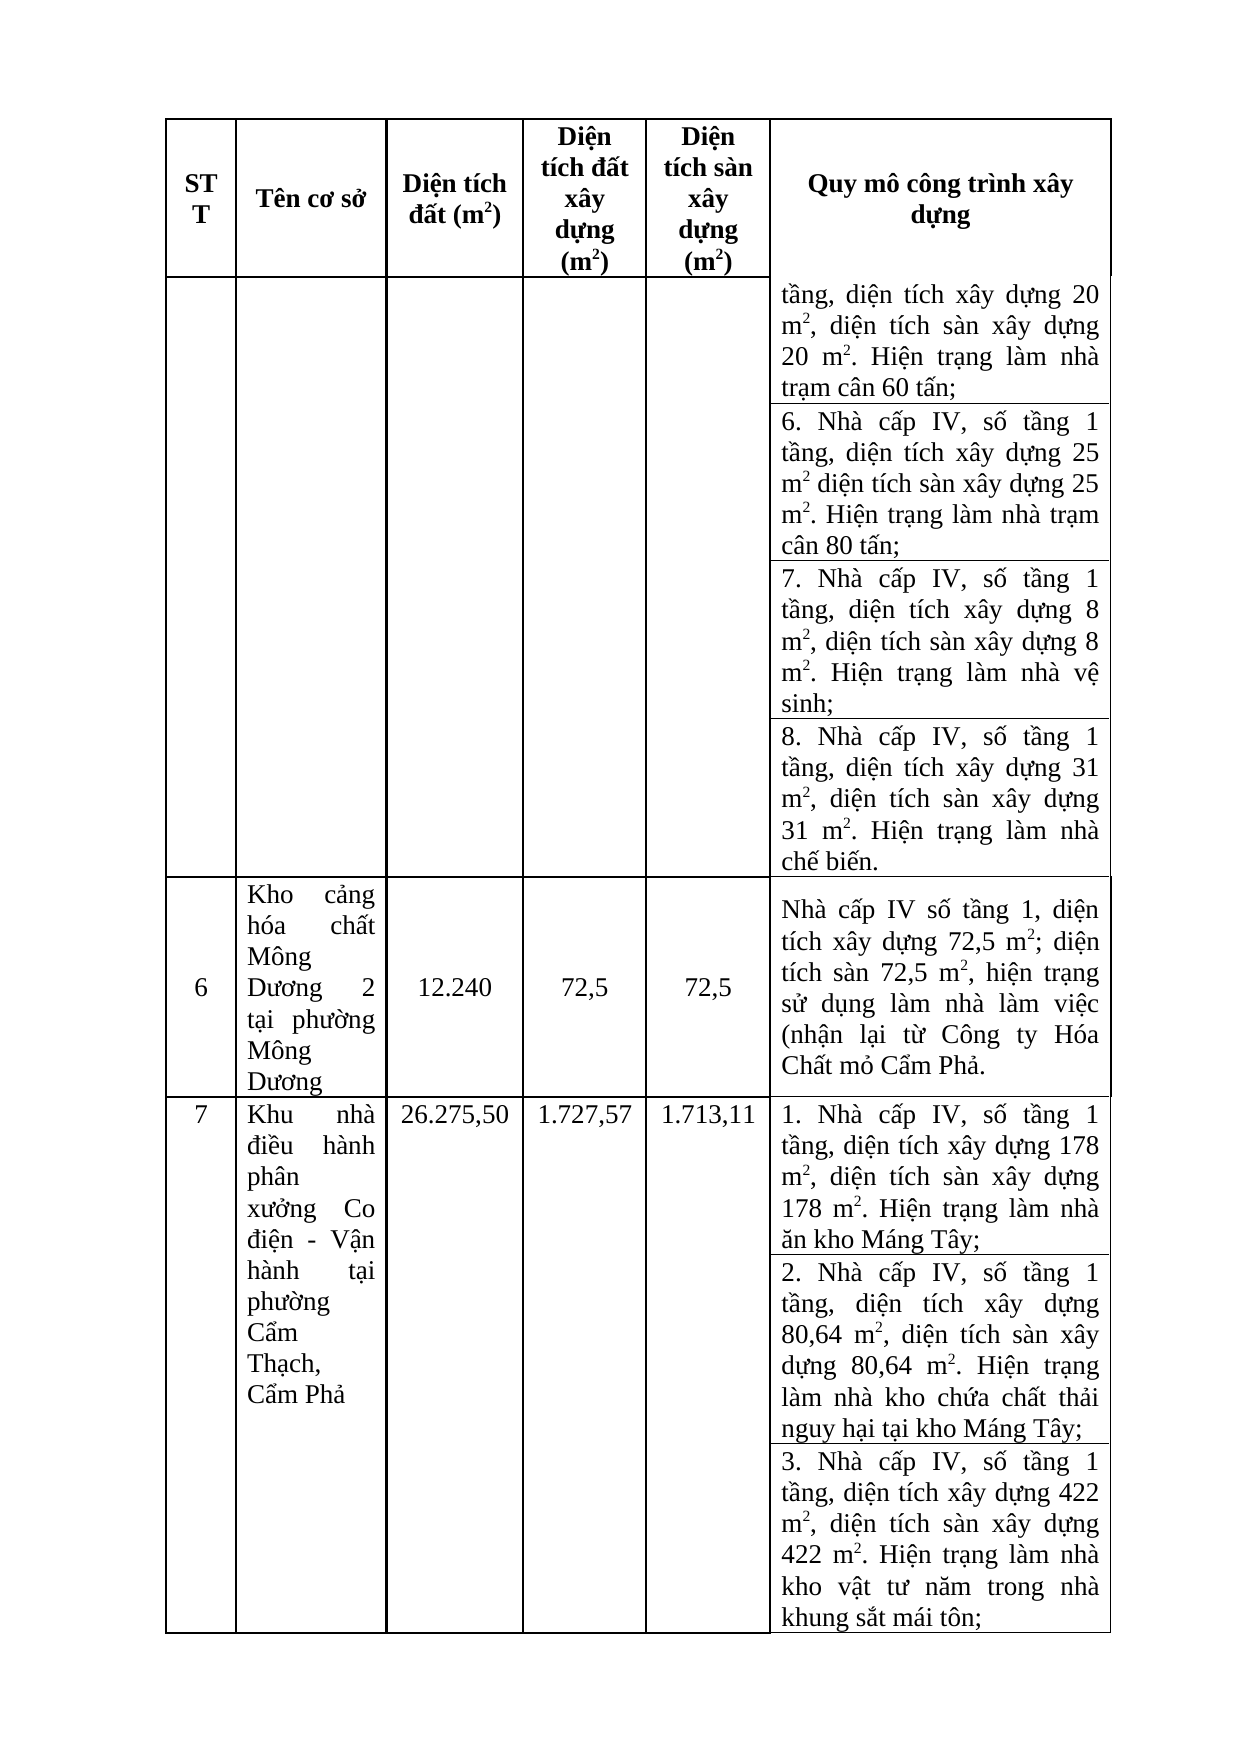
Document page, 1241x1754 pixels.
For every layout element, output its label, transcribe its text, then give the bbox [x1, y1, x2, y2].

table_header Diện tích đất (m2) [388, 120, 522, 276]
table_cell 1.713,11 [647, 1098, 769, 1632]
table_header Quy mô công trình xây dựng [771, 120, 1110, 276]
table_header STT [167, 120, 235, 276]
table_cell 1. Nhà cấp IV, số tầng 1 tầng, diện tích xây dựng 178 m2, diện tích sàn xây dựng 178 m2. Hiện trạng làm nhà ăn kho Máng Tây; [771, 1096, 1110, 1254]
table_cell Nhà cấp IV số tầng 1, diện tích xây dựng 72,5 m2; diện tích sàn 72,5 m2, hiện trạng sử dụng làm nhà làm việc (nhận lại từ Công ty Hóa Chất mỏ Cẩm Phả. [771, 876, 1110, 1096]
table_cell Kho cảng hóa chất Mông Dương 2 tại phường Mông Dương [237, 878, 385, 1096]
table_cell 7. Nhà cấp IV, số tầng 1 tầng, diện tích xây dựng 8 m2, diện tích sàn xây dựng 8 m2. Hiện trạng làm nhà vệ sinh; [771, 560, 1110, 718]
table_cell 3. Nhà cấp IV, số tầng 1 tầng, diện tích xây dựng 422 m2, diện tích sàn xây dựng 422 m2. Hiện trạng làm nhà kho vật tư năm trong nhà khung sắt mái tôn; [771, 1443, 1110, 1632]
table_cell 7 [167, 1098, 235, 1632]
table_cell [771, 276, 1110, 403]
table_cell 8. Nhà cấp IV, số tầng 1 tầng, diện tích xây dựng 31 m2, diện tích sàn xây dựng 31 m2. Hiện trạng làm nhà chế biến. [771, 718, 1110, 876]
table_cell 6 [167, 878, 235, 1096]
table_cell 2. Nhà cấp IV, số tầng 1 tầng, diện tích xây dựng 80,64 m2, diện tích sàn xây dựng 80,64 m2. Hiện trạng làm nhà kho chứa chất thải nguy hại tại kho Máng Tây; [771, 1254, 1110, 1443]
table_cell 1.727,57 [524, 1098, 645, 1632]
table_cell Khu nhà điều hành phân xưởng Co điện - Vận hành tại phường Cẩm Thạch, Cẩm Phả [237, 1098, 385, 1632]
table_header Diện tích sàn xây dựng (m2) [647, 120, 769, 276]
table_cell 72,5 [524, 878, 645, 1096]
table_header Tên cơ sở [237, 120, 385, 276]
table_header Diện tích đất xây dựng (m2) [524, 120, 645, 276]
table_cell 12.240 [388, 878, 522, 1096]
table_cell 72,5 [647, 878, 769, 1096]
table_cell 26.275,50 [388, 1098, 522, 1632]
table_cell 6. Nhà cấp IV, số tầng 1 tầng, diện tích xây dựng 25 m2 diện tích sàn xây dựng 25 m2. Hiện trạng làm nhà trạm cân 80 tấn; [771, 403, 1110, 560]
